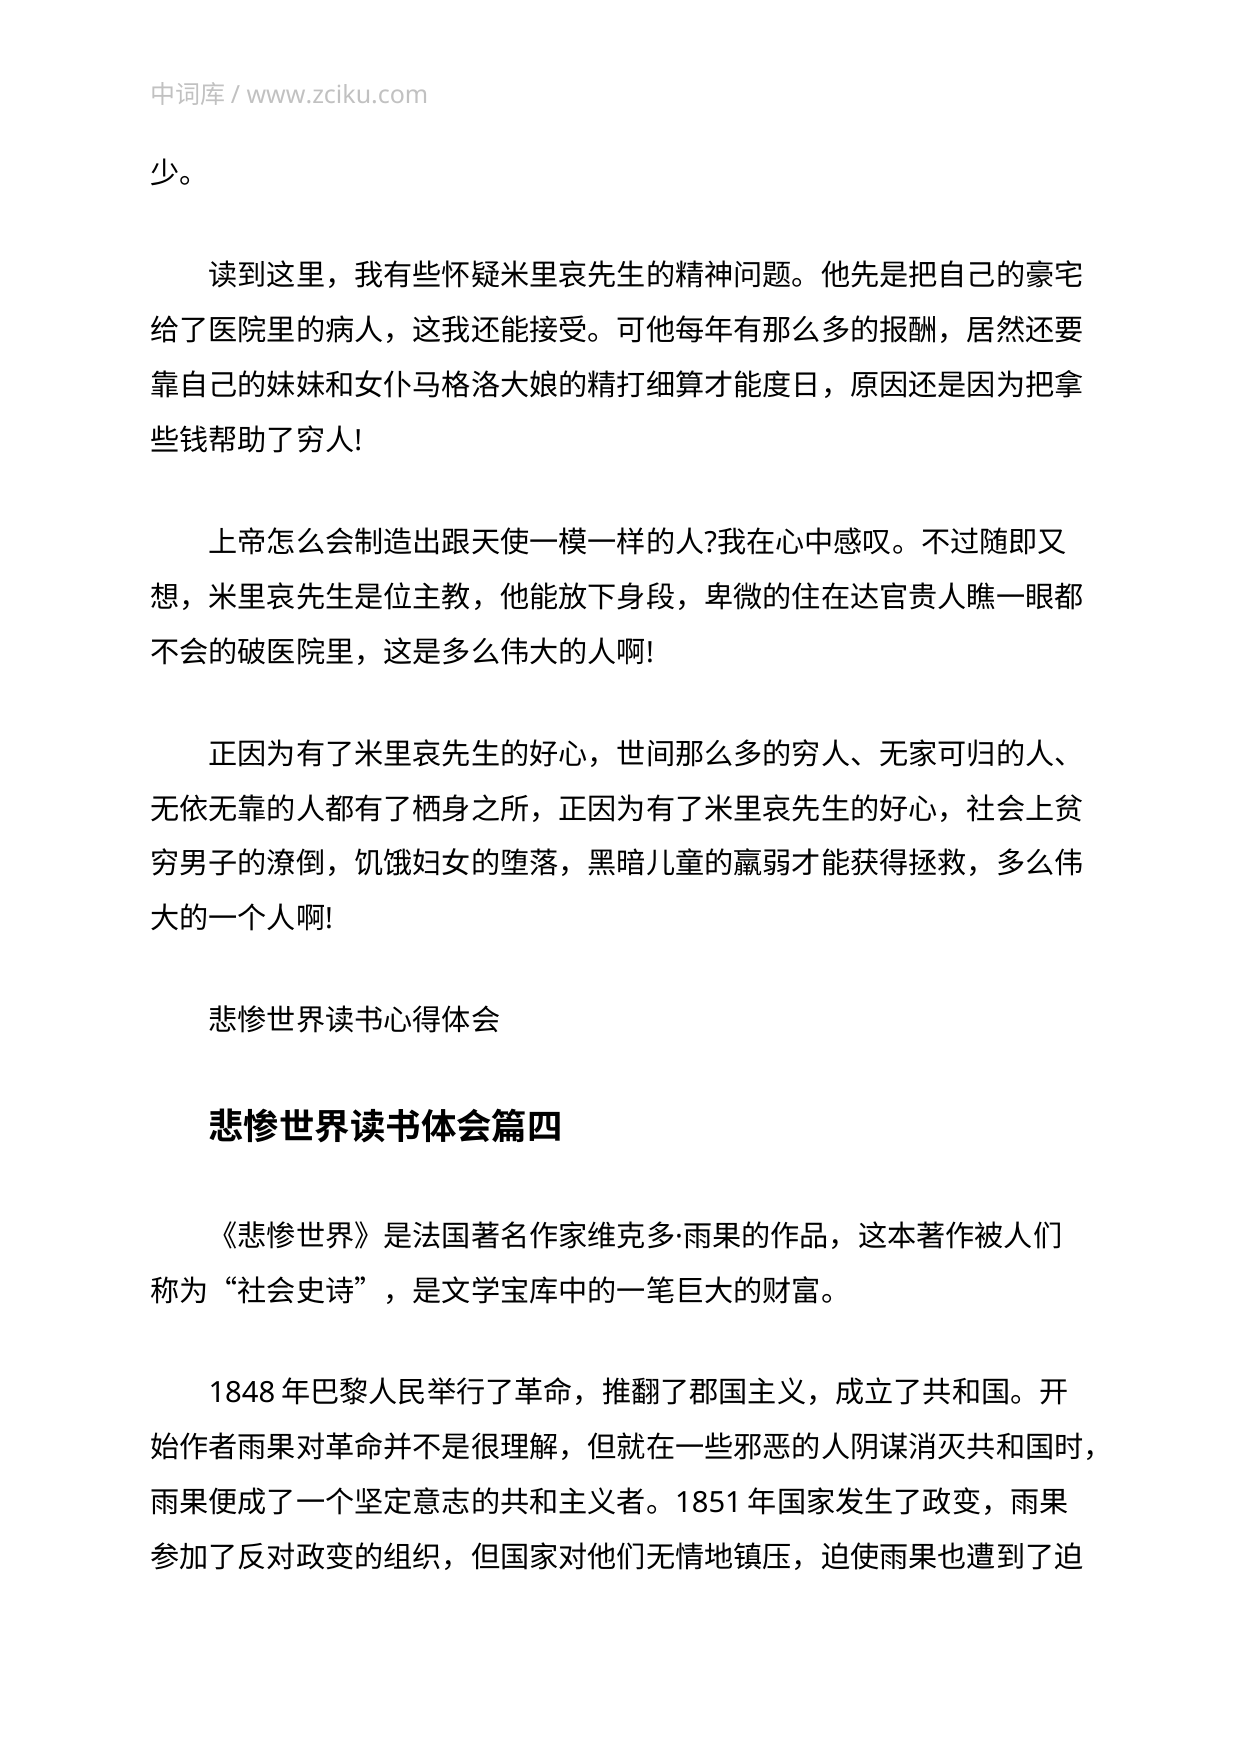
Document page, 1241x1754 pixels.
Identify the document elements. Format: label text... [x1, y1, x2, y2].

text 读到这里，我有些怀疑米里哀先生的精神问题。他先是把自己的豪宅给了医院里的病人，这我还能接受。可他每年有那么多的报酬，居然还要靠自己的妹妹和女仆马格洛大娘的精打细算才能度日，原因还是因为把拿些钱帮助了穷人! [150, 252, 1090, 459]
text 悲惨世界读书体会篇四 [150, 1099, 1090, 1150]
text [150, 150, 1090, 192]
text 正因为有了米里哀先生的好心，世间那么多的穷人、无家可归的人、无依无靠的人都有了栖身之所，正因为有了米里哀先生的好心，社会上贫穷男子的潦倒，饥饿妇女的堕落，黑暗儿童的羸弱才能获得拯救，多么伟大的一个人啊! [150, 730, 1090, 937]
text 《悲惨世界》是法国著名作家维克多·雨果的作品，这本著作被人们称为“社会史诗”，是文学宝库中的一笔巨大的财富。 [150, 1212, 1090, 1309]
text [150, 1369, 1090, 1576]
text 悲惨世界读书心得体会 [150, 997, 1090, 1039]
text 上帝怎么会制造出跟天使一模一样的人?我在心中感叹。不过随即又想，米里哀先生是位主教，他能放下身段，卑微的住在达官贵人瞧一眼都不会的破医院里，这是多么伟大的人啊! [150, 518, 1090, 671]
